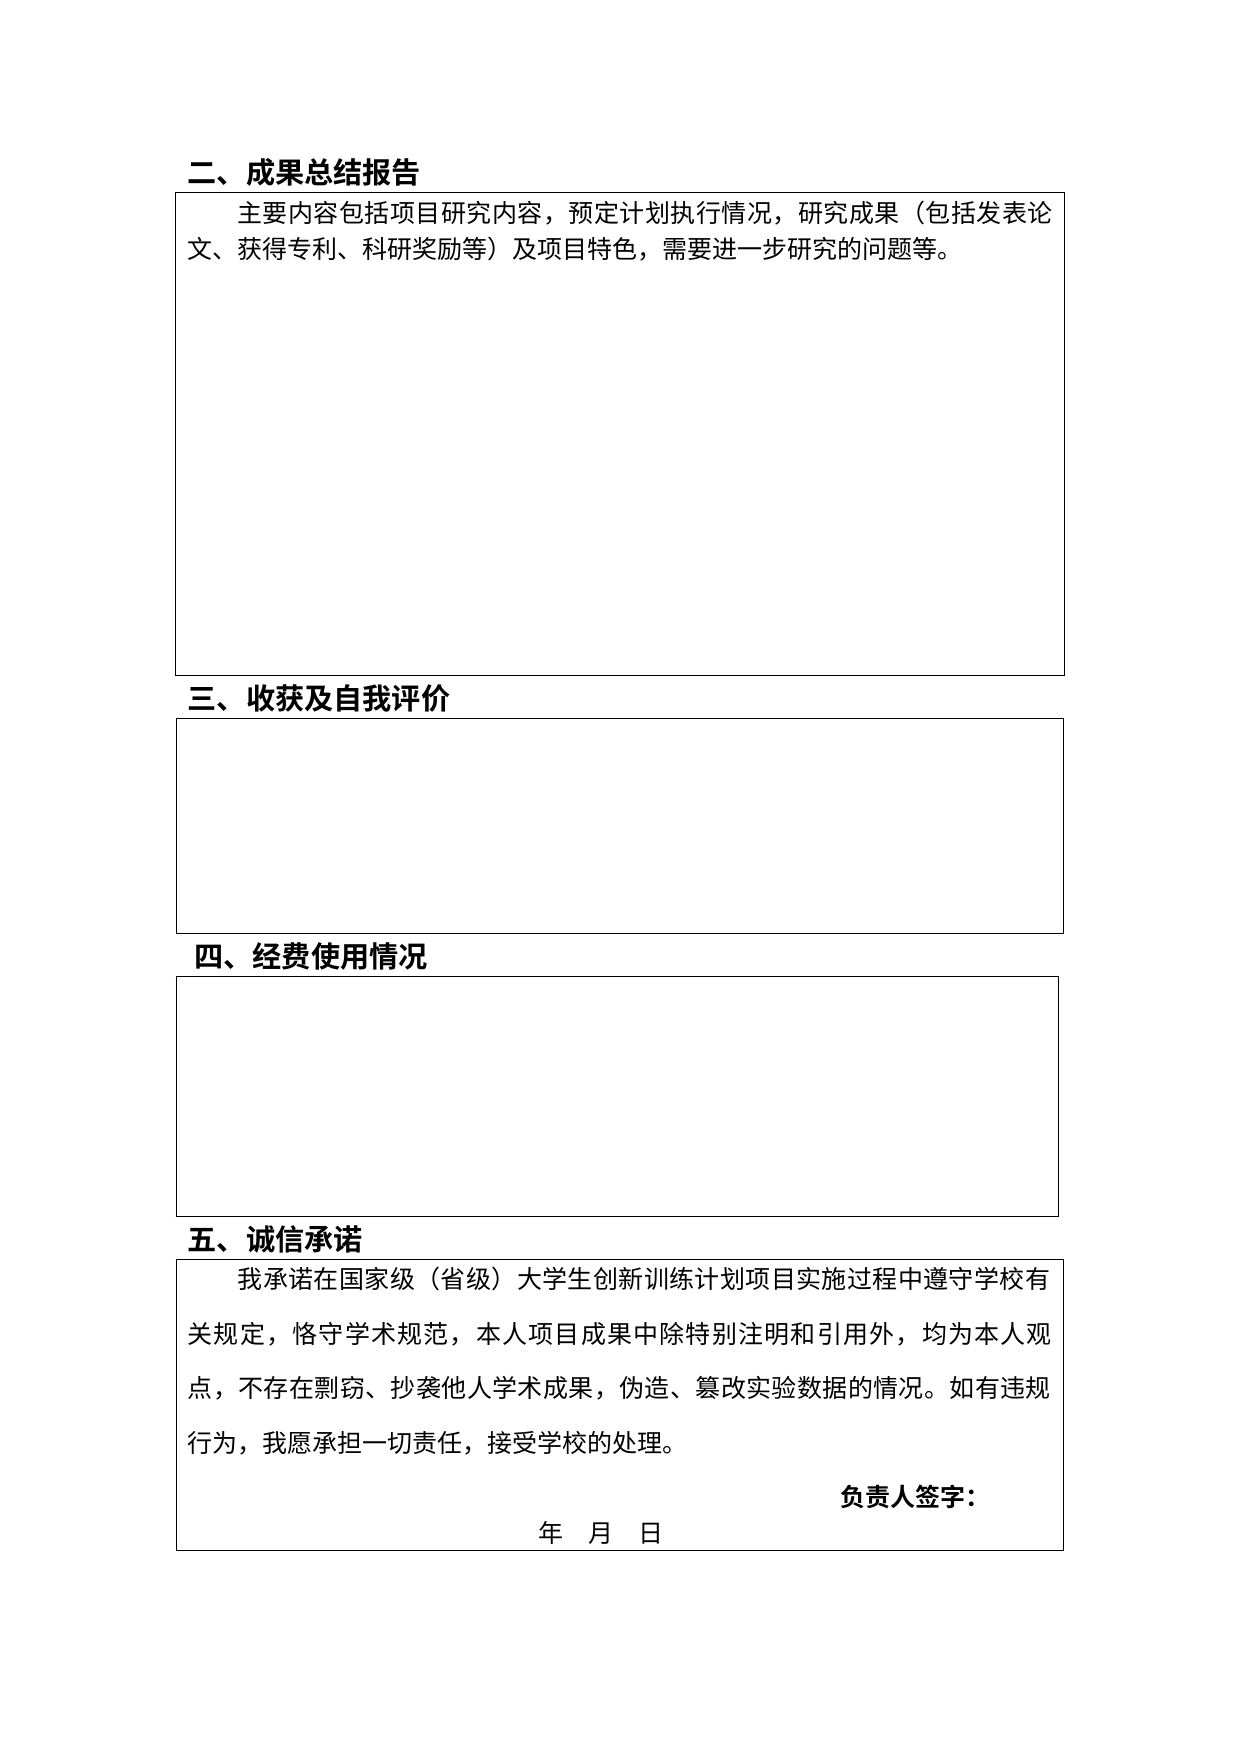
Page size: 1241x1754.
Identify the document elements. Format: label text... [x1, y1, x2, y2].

text 二、成果总结报告 [187, 150, 1053, 192]
text 四、经费使用情况 [187, 934, 1053, 976]
table_header [177, 719, 1063, 933]
table_header 我承诺在国家级（省级）大学生创新训练计划项目实施过程中遵守学校有关规定，恪守学术规范，本人项目成果中除特别注明和引用外，均为本人观点，不存在剽窃、抄袭他人学术成果，伪造、篡改实验数据的情况。如有违规行为，我愿承担一切责任，接受学校的处理。 负责人签字： 年 月 日 [177, 1260, 1063, 1550]
text 三、收获及自我评价 [187, 676, 1053, 718]
table_header [177, 977, 1058, 1216]
table_header 主要内容包括项目研究内容，预定计划执行情况，研究成果（包括发表论文、获得专利、科研奖励等）及项目特色，需要进一步研究的问题等。 [176, 193, 1064, 674]
text 五、诚信承诺 [187, 1217, 1053, 1259]
